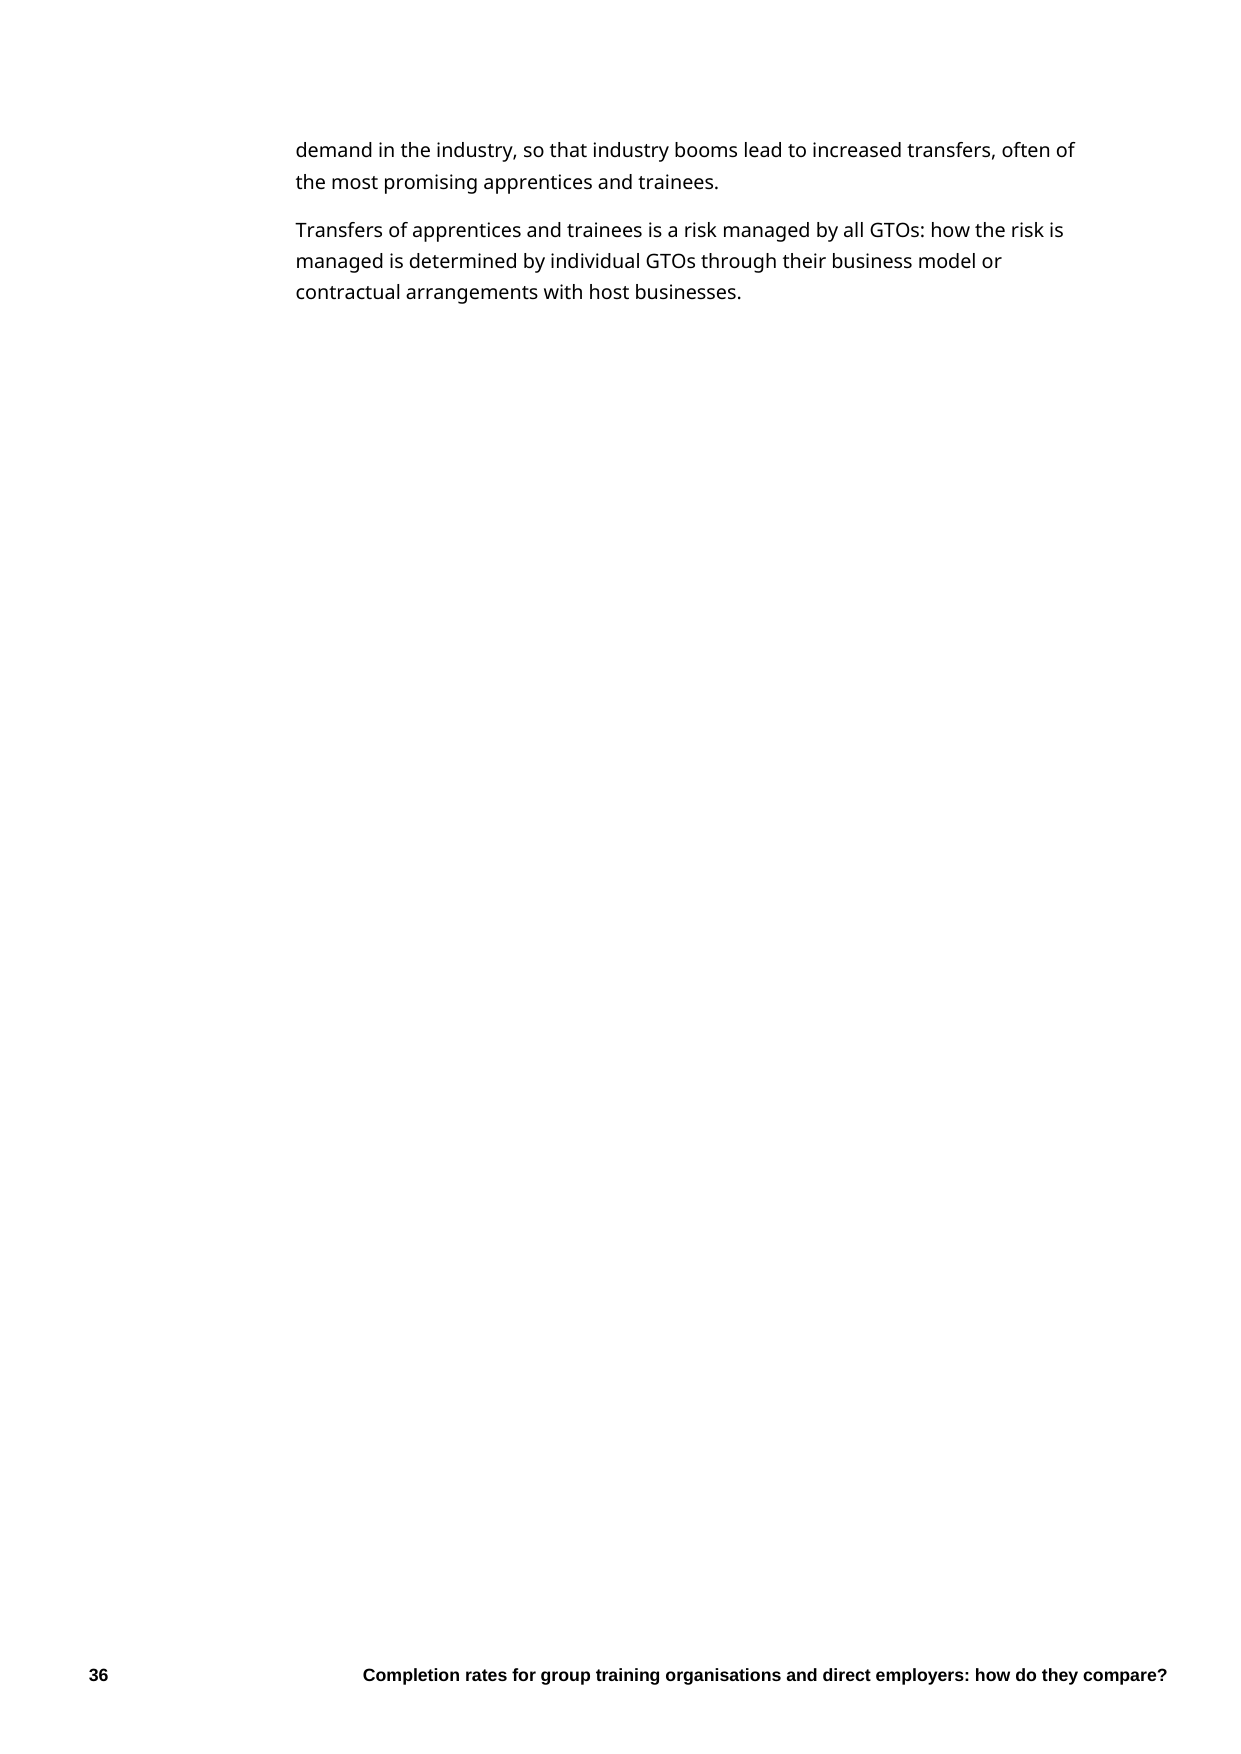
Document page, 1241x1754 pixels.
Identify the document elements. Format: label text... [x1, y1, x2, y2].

text Transfers of apprentices and trainees is a risk managed by all GTOs: how the risk is managed is determined by individual GTOs through their business model or contractual arrangements with host businesses. [295, 212, 1093, 306]
